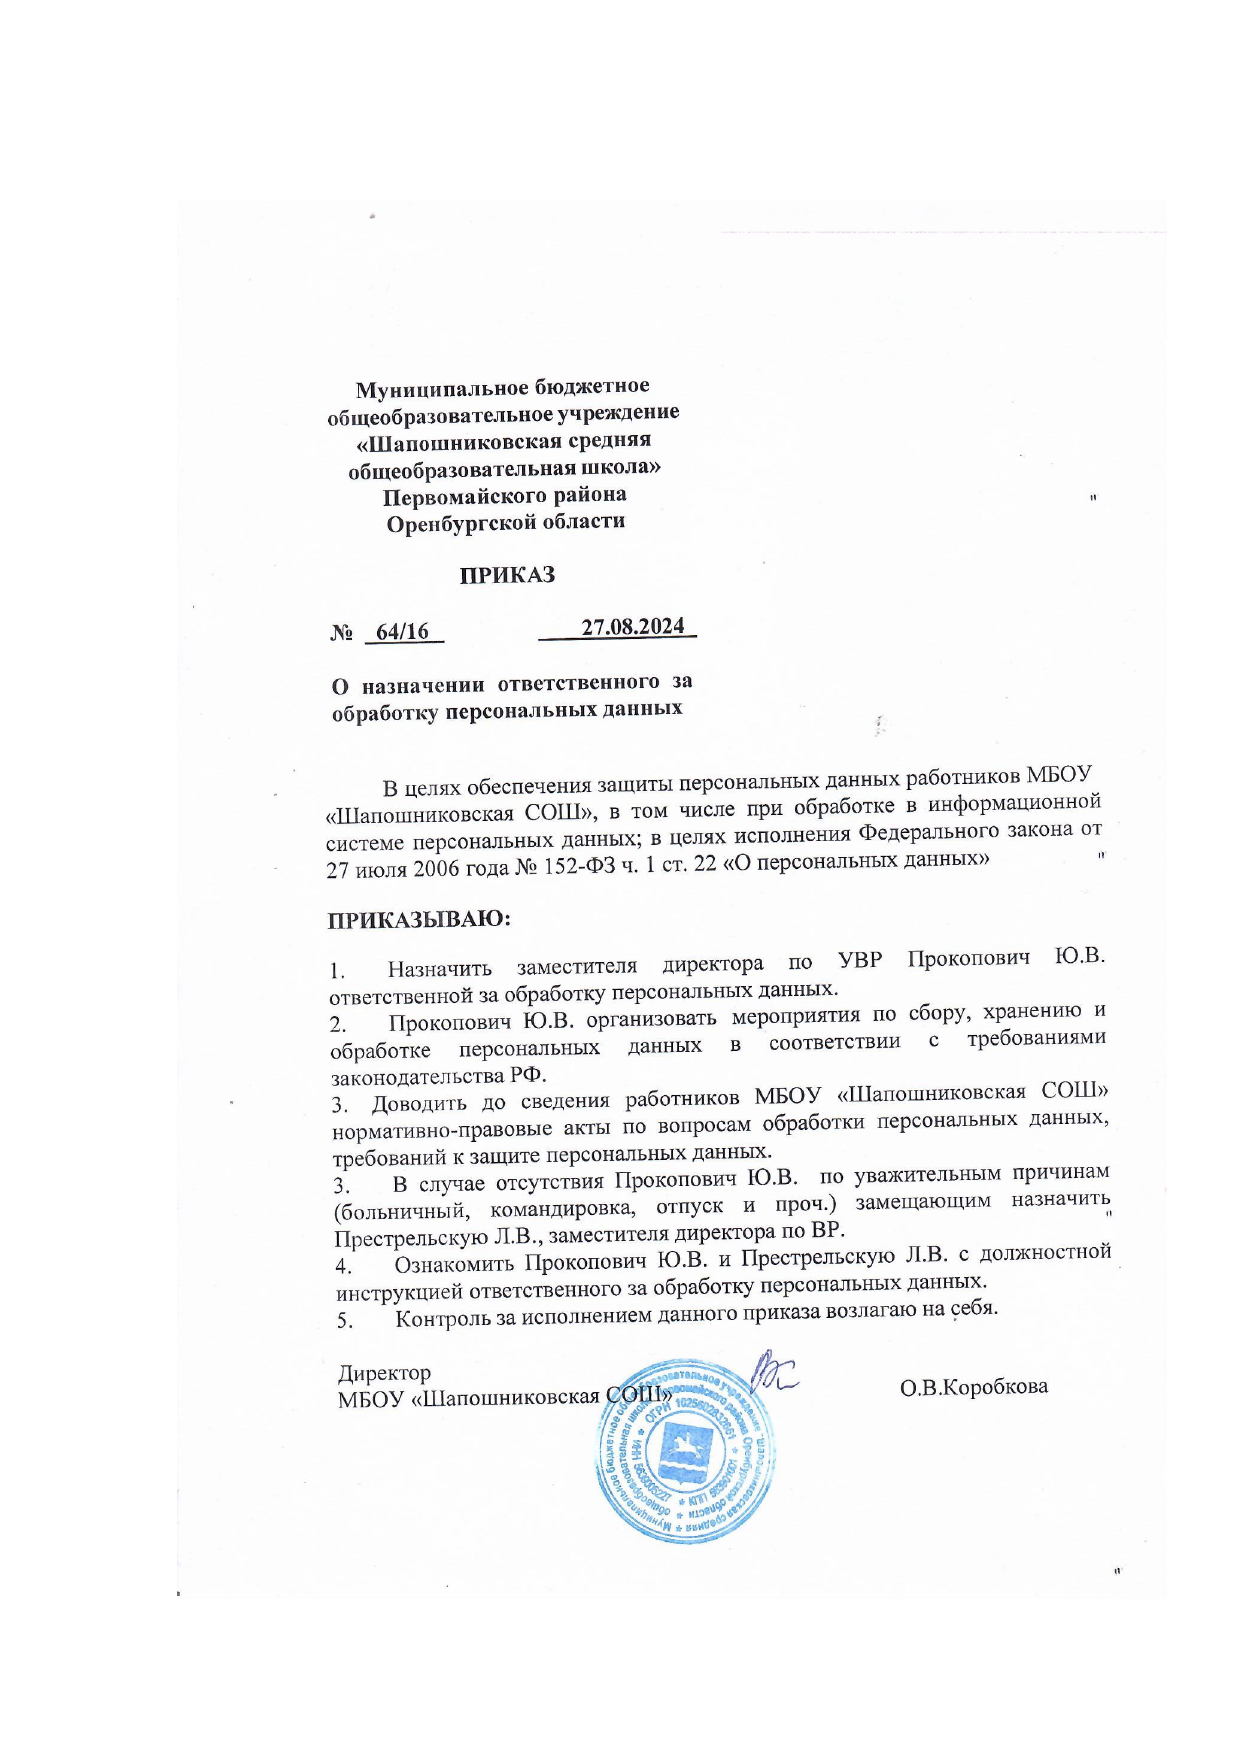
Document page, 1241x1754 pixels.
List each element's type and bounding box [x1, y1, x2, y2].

picture [177, 200, 1167, 1599]
